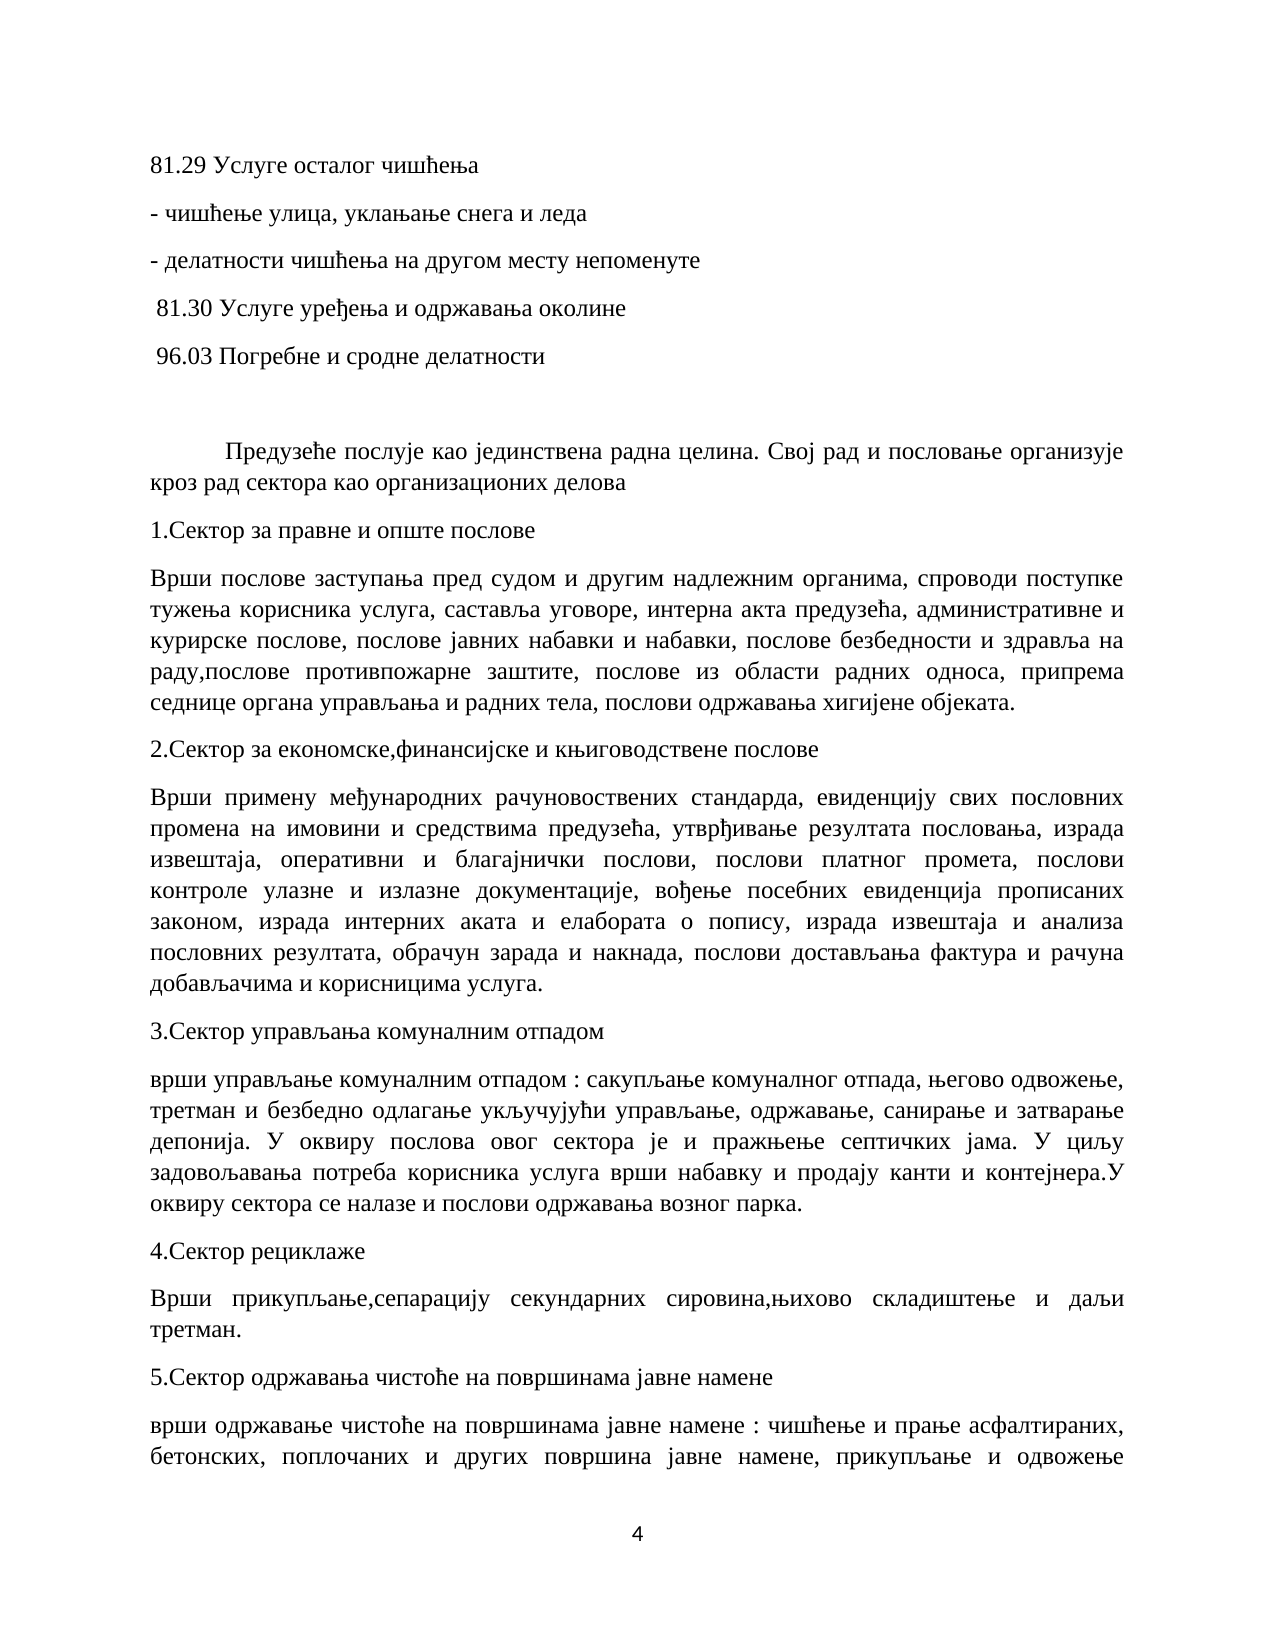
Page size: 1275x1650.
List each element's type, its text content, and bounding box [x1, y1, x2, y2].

text Врши прикупљање,сепарацију секундарних сировина,њихово складиштење и даљи третман. [150, 1283, 1125, 1343]
text 96.03 Погребне и сродне делатности [150, 341, 1125, 369]
text 81.29 Услуге осталог чишћења [150, 150, 1125, 179]
text 4.Сектор рециклаже [150, 1236, 1125, 1264]
text 81.30 Услуге уређења и одржавања околине [150, 293, 1125, 322]
text врши управљање комуналним отпадом : сакупљање комуналног отпада, његово одвожење, третман и безбедно одлагање укључујући управљање, одржавање, санирање и затварање депонија. У оквиру послова овог сектора је и пражњење септичких јама. У циљу задовољавања потреба корисника услуга врши набавку и продају канти и контејнера.У оквиру сектора се налазе и послови одржавања возног парка. [150, 1064, 1125, 1217]
text 1.Сектор за правне и опште послове [150, 515, 1125, 544]
text - чишћење улица, уклањање снега и леда [150, 198, 1125, 226]
text 2.Сектор за економске,финансијске и књиговодствене послове [150, 734, 1125, 763]
text Врши примену међународних рачуновоствених стандарда, евиденцију свих пословних промена на имовини и средствима предузећа, утврђивање резултата пословања, израда извештаја, оперативни и благајнички послови, послови платног промета, послови контроле улазне и излазне документације, вођење посебних евиденција прописаних законом, израда интерних аката и елабората о попису, израда извештаја и анализа пословних резултата, обрачун зарада и накнада, послови достављања фактура и рачуна добављачима и корисницима услуга. [150, 782, 1125, 997]
text 5.Сектор одржавања чистоће на површинама јавне намене [150, 1362, 1125, 1391]
text - делатности чишћења на другом месту непоменуте [150, 245, 1125, 274]
text Врши послове заступања пред судом и другим надлежним органима, спроводи поступке тужења корисника услуга, саставља уговоре, интерна акта предузећа, административне и курирске послове, послове јавних набавки и набавки, послове безбедности и здравља на раду,послове противпожарне заштите, послове из области радних односа, припрема седнице органа управљања и радних тела, послови одржавања хигијене објеката. [150, 563, 1125, 716]
text Предузеће послује као јединствена радна целина. Свој рад и пословање организује кроз рад сектора као организационих делова [150, 436, 1125, 496]
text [150, 1410, 1125, 1470]
text 3.Сектор управљања комуналним отпадом [150, 1016, 1125, 1045]
